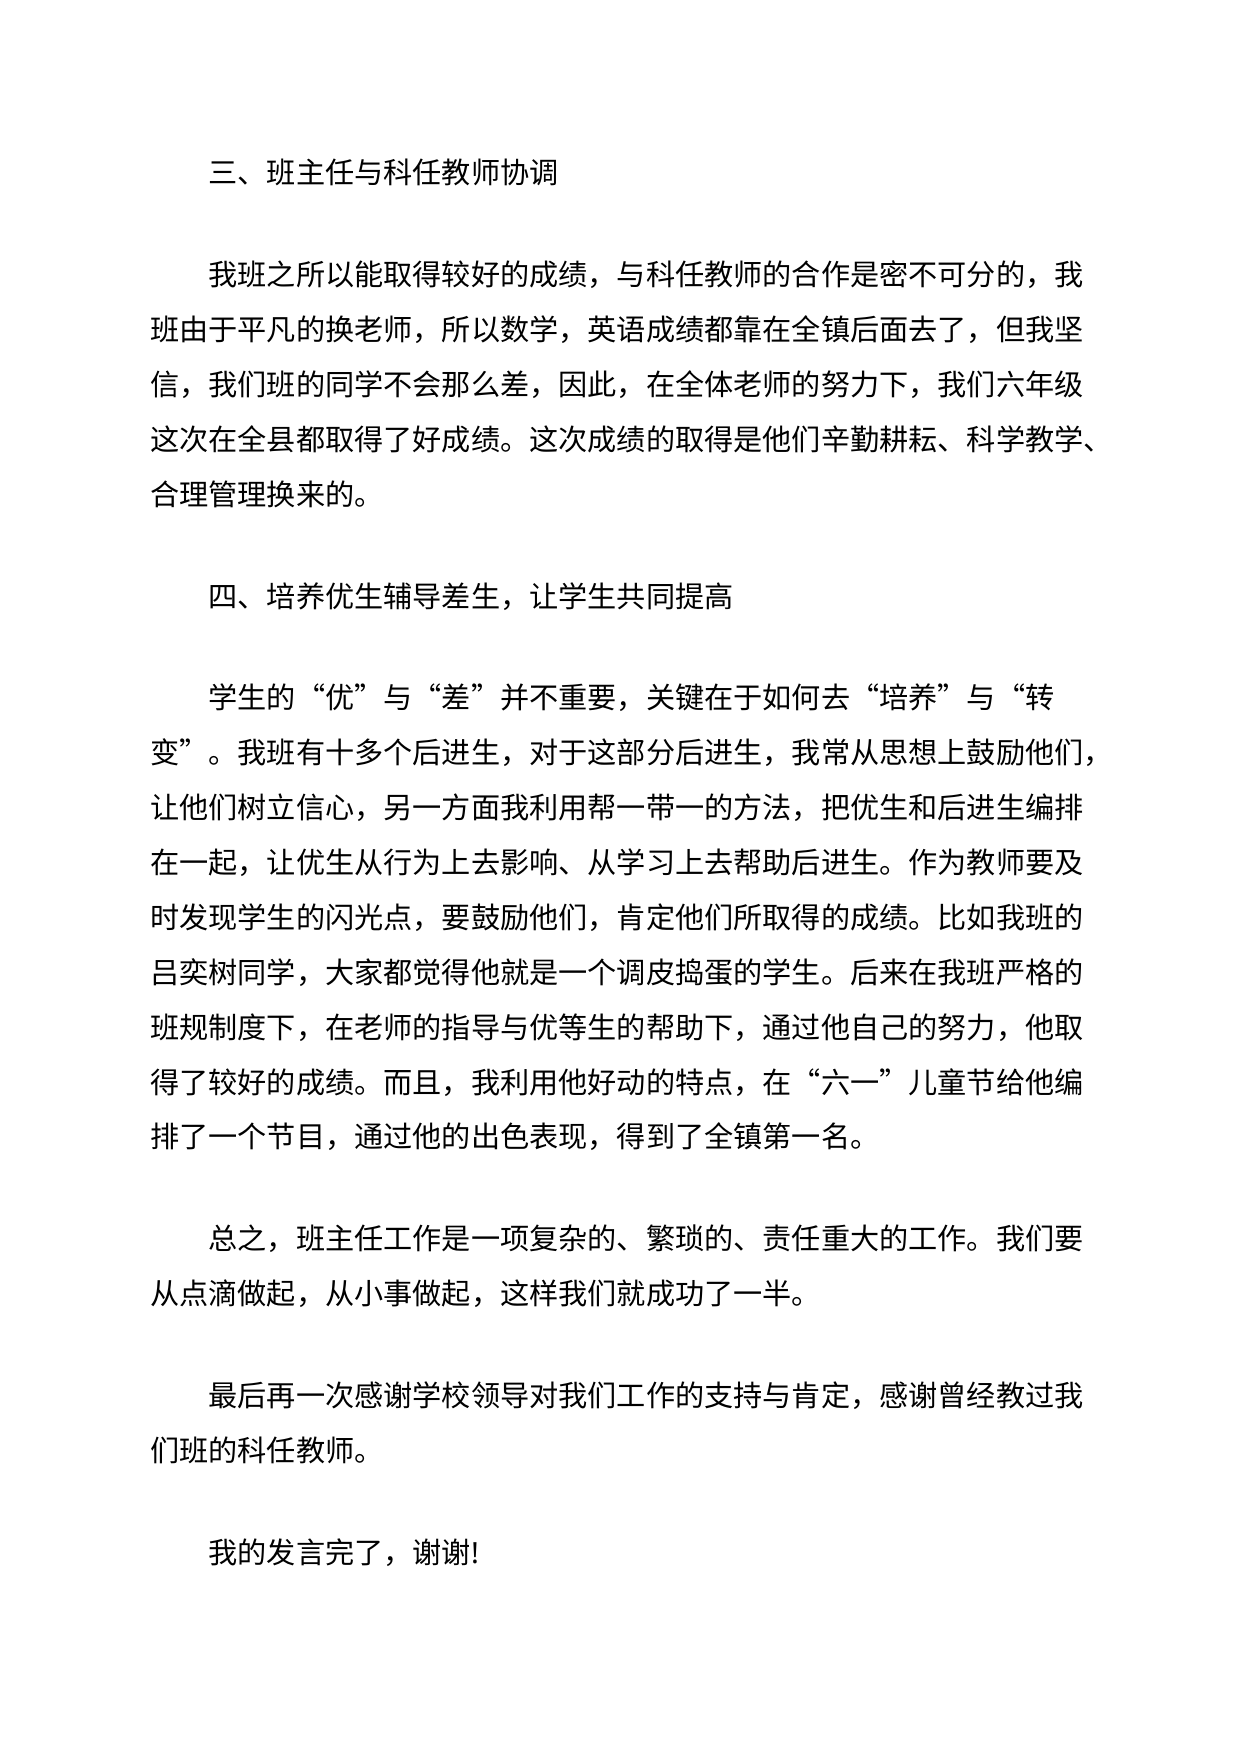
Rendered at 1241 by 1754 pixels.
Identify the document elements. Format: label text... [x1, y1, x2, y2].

text 我班之所以能取得较好的成绩，与科任教师的合作是密不可分的，我班由于平凡的换老师，所以数学，英语成绩都靠在全镇后面去了，但我坚信，我们班的同学不会那么差，因此，在全体老师的努力下，我们六年级这次在全县都取得了好成绩。这次成绩的取得是他们辛勤耕耘、科学教学、合理管理换来的。 [150, 252, 1090, 514]
text 四、培养优生辅导差生，让学生共同提高 [150, 573, 1090, 615]
text 最后再一次感谢学校领导对我们工作的支持与肯定，感谢曾经教过我们班的科任教师。 [150, 1372, 1090, 1470]
text 我的发言完了，谢谢! [150, 1529, 1090, 1572]
text 总之，班主任工作是一项复杂的、繁琐的、责任重大的工作。我们要从点滴做起，从小事做起，这样我们就成功了一半。 [150, 1216, 1090, 1313]
text 学生的“优”与“差”并不重要，关键在于如何去“培养”与“转变”。我班有十多个后进生，对于这部分后进生，我常从思想上鼓励他们，让他们树立信心，另一方面我利用帮一带一的方法，把优生和后进生编排在一起，让优生从行为上去影响、从学习上去帮助后进生。作为教师要及时发现学生的闪光点，要鼓励他们，肯定他们所取得的成绩。比如我班的吕奕树同学，大家都觉得他就是一个调皮捣蛋的学生。后来在我班严格的班规制度下，在老师的指导与优等生的帮助下，通过他自己的努力，他取得了较好的成绩。而且，我利用他好动的特点，在“六一”儿童节给他编排了一个节目，通过他的出色表现，得到了全镇第一名。 [150, 675, 1090, 1156]
text 三、班主任与科任教师协调 [150, 150, 1090, 192]
